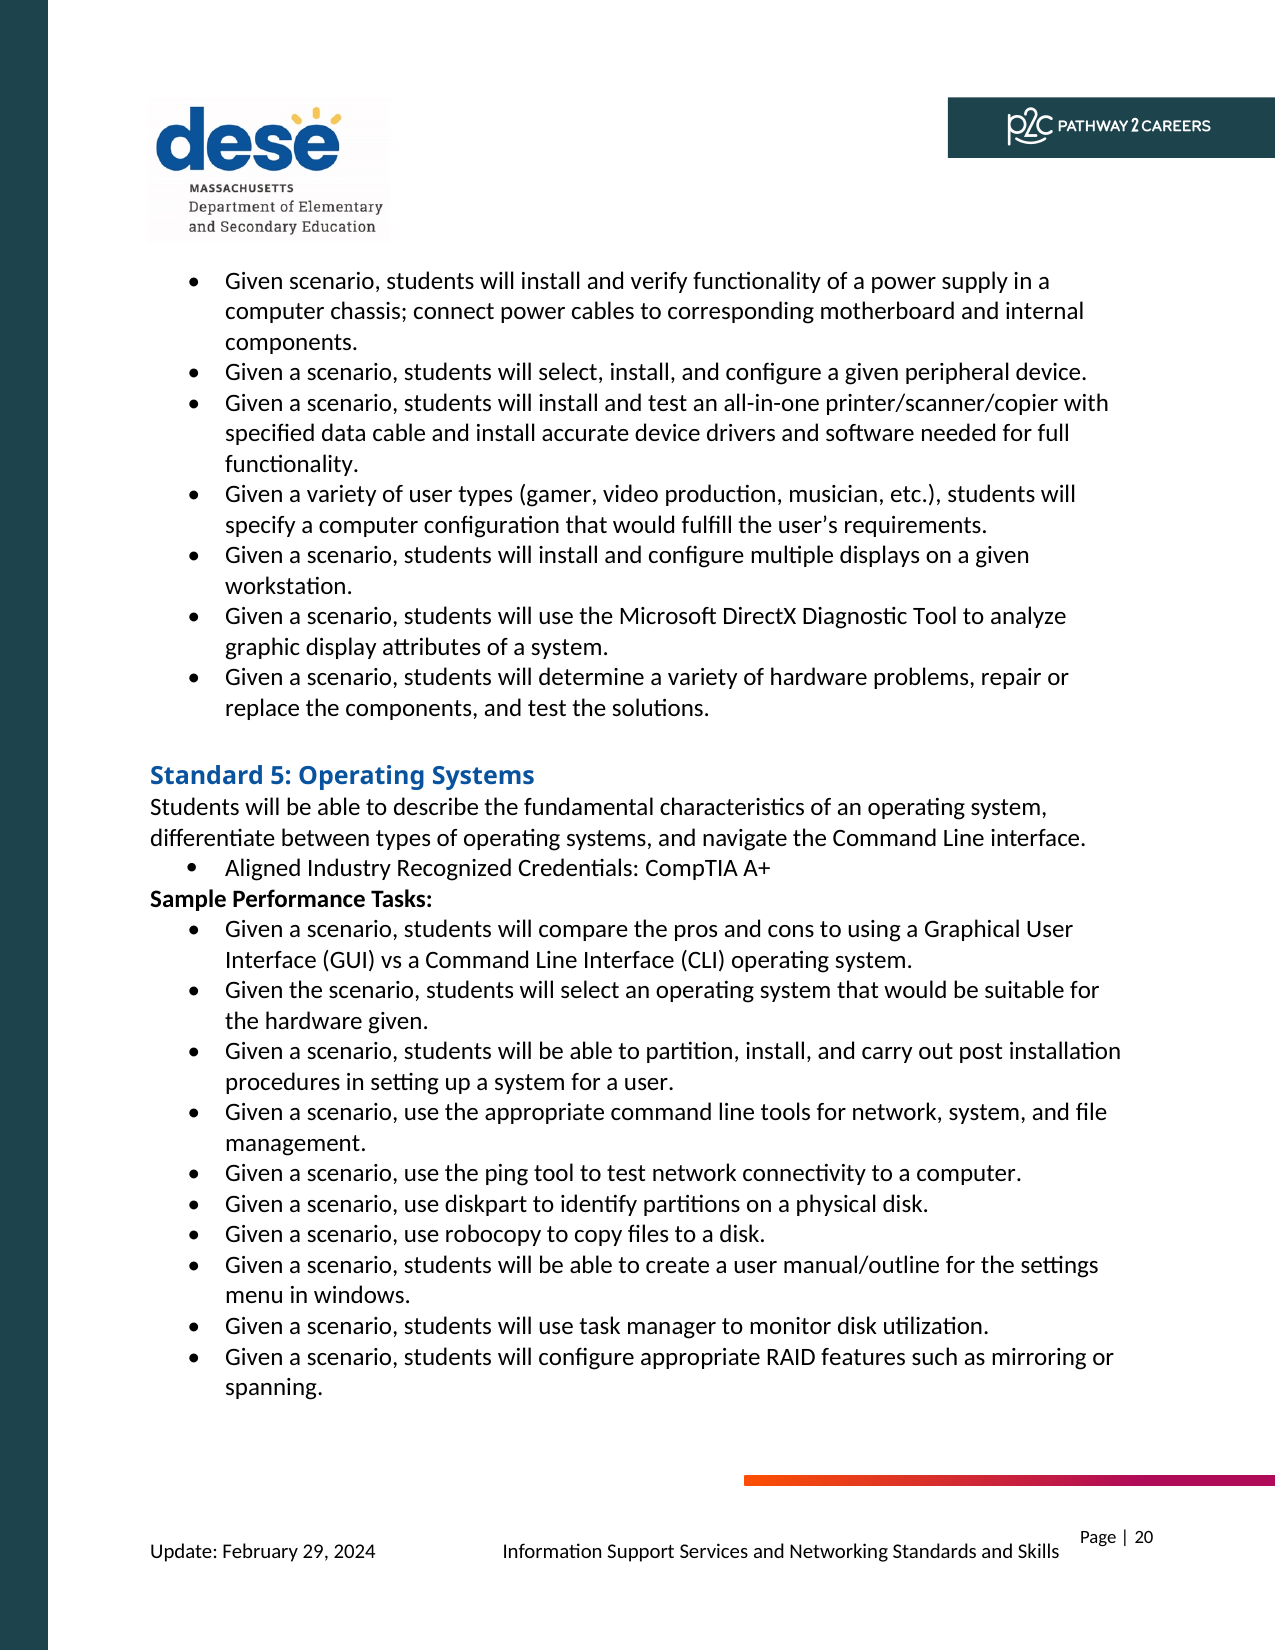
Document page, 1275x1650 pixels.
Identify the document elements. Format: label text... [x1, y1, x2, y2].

list Given a scenario, students will determine a variety of hardware problems, repair or replace the components, and test the solutions. [187, 662, 1125, 723]
list Given a scenario, students will configure appropriate RAID features such as mirroring or spanning. [187, 1341, 1125, 1402]
list Given a scenario, use the appropriate command line tools for network, system, and file management. [187, 1097, 1125, 1158]
list Given scenario, students will install and verify functionality of a power supply in a computer chassis; connect power cables to corresponding motherboard and internal components. [187, 265, 1125, 356]
list Given a scenario, students will be able to partition, install, and carry out post installation procedures in setting up a system for a user. [187, 1036, 1125, 1097]
list Given a scenario, students will install and test an all-in-one printer/scanner/copier with specified data cable and install accurate device drivers and software needed for full functionality. [187, 387, 1125, 478]
subtitle Sample Performance Tasks: [150, 883, 1125, 913]
picture [147, 97, 392, 243]
list Aligned Industry Recognized Credentials: CompTIA A+ [187, 852, 1125, 883]
picture [1006, 106, 1212, 147]
subtitle Standard 5: Operating Systems [150, 757, 1125, 791]
list Given a scenario, students will install and configure multiple displays on a given workstation. [187, 539, 1125, 601]
list Given a scenario, students will use task manager to monitor disk utilization. [187, 1310, 1125, 1341]
list Given a variety of user types (gamer, video production, musician, etc.), students will specify a computer configuration that would fulfill the user’s requirements. [187, 478, 1125, 539]
list Given a scenario, use the ping tool to test network connectivity to a computer. [187, 1158, 1125, 1188]
text Students will be able to describe the fundamental characteristics of an operating system, differentiate between types of operating systems, and navigate the Command Line interface. [150, 791, 1125, 852]
list Given a scenario, students will select, install, and configure a given peripheral device. [187, 356, 1125, 387]
list Given a scenario, students will compare the pros and cons to using a Graphical User Interface (GUI) vs a Command Line Interface (CLI) operating system. [187, 913, 1125, 974]
list Given a scenario, use diskpart to identify partitions on a physical disk. [187, 1188, 1125, 1219]
list Given a scenario, use robocopy to copy files to a disk. [187, 1219, 1125, 1249]
list Given a scenario, students will use the Microsoft DirectX Diagnostic Tool to analyze graphic display attributes of a system. [187, 601, 1125, 662]
list Given a scenario, students will be able to create a user manual/outline for the settings menu in windows. [187, 1249, 1125, 1310]
list Given the scenario, students will select an operating system that would be suitable for the hardware given. [187, 974, 1125, 1036]
